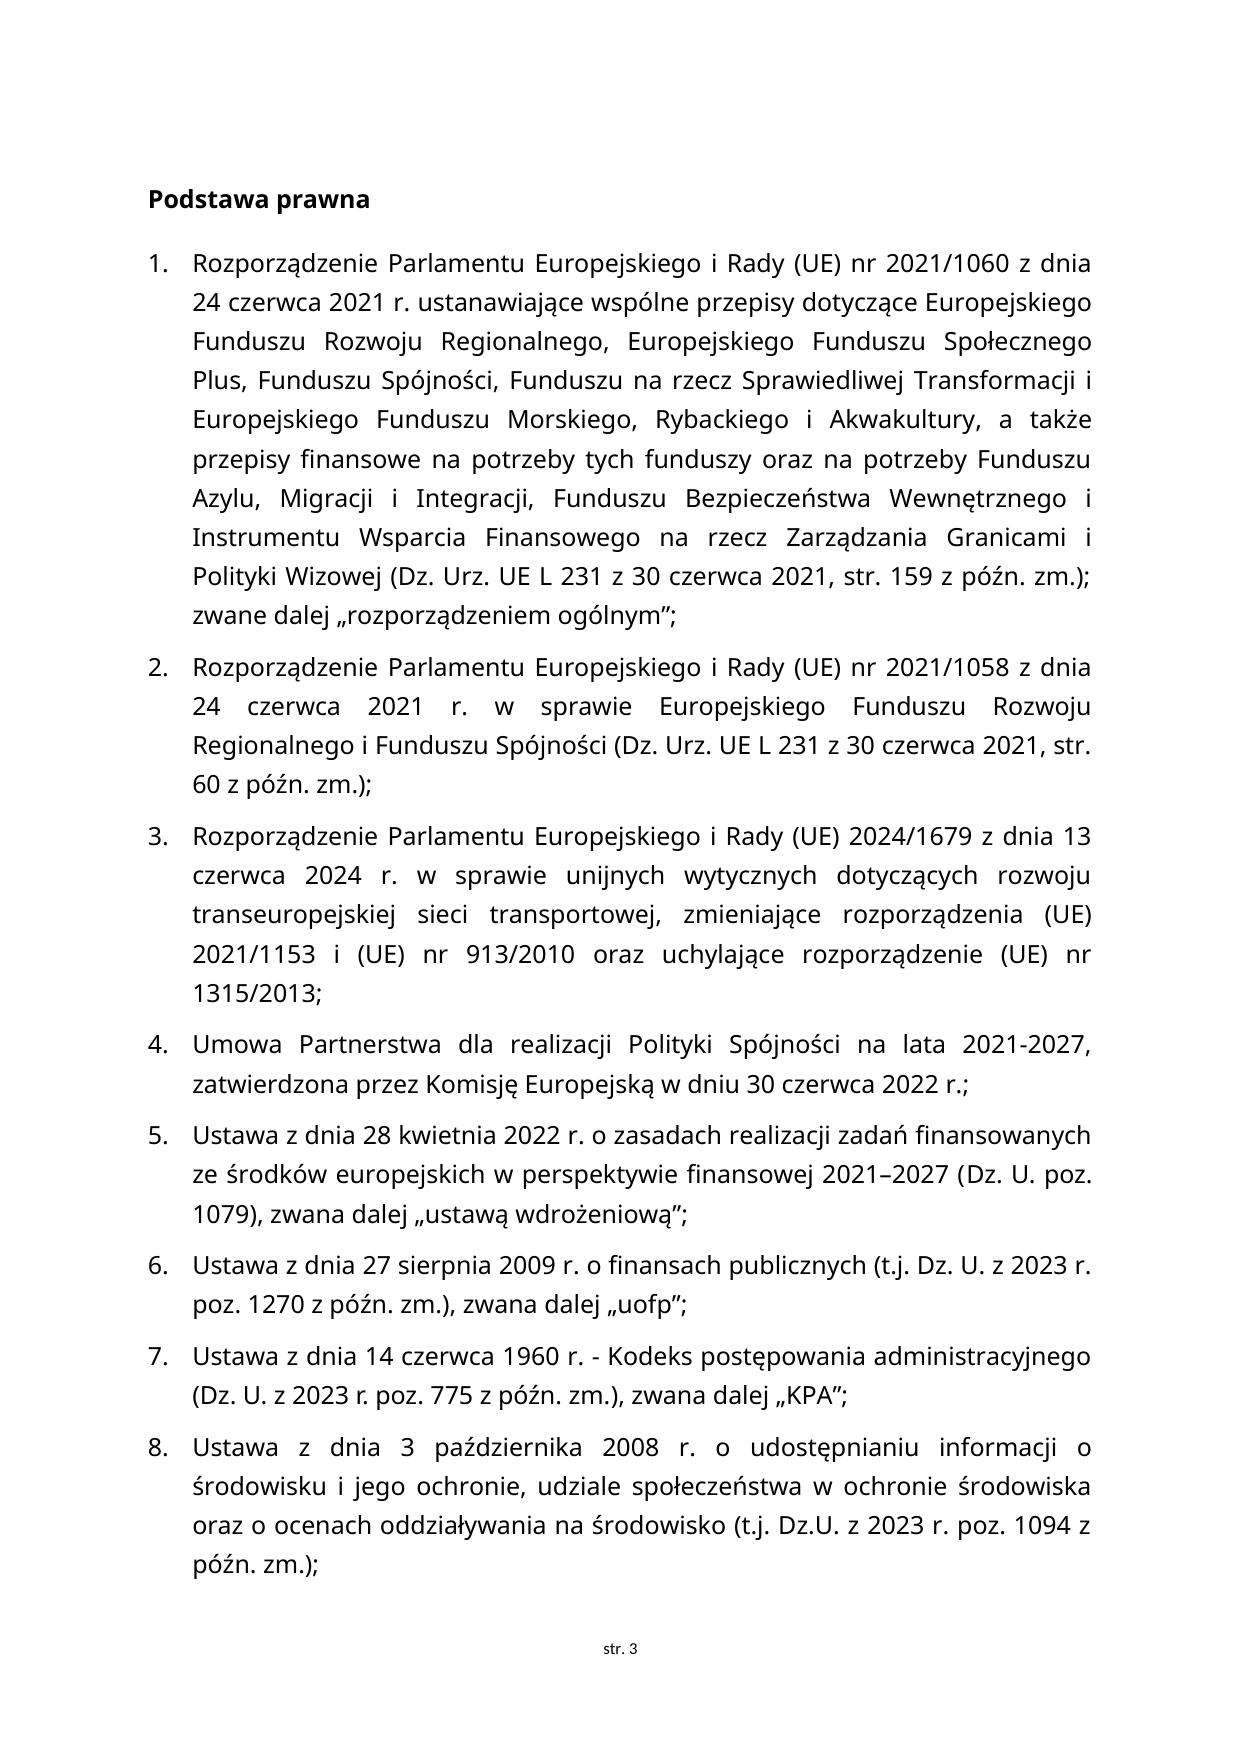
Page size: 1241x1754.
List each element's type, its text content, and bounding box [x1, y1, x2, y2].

list Ustawa z dnia 28 kwietnia 2022 r. o zasadach realizacji zadań finansowanych ze środków europejskich w perspektywie finansowej 2021–2027 (Dz. U. poz. 1079), zwana dalej „ustawą wdrożeniową”; [148, 1118, 1093, 1230]
list Rozporządzenie Parlamentu Europejskiego i Rady (UE) 2024/1679 z dnia 13 czerwca 2024 r. w sprawie unijnych wytycznych dotyczących rozwoju transeuropejskiej sieci transportowej, zmieniające rozporządzenia (UE) 2021/1153 i (UE) nr 913/2010 oraz uchylające rozporządzenie (UE) nr 1315/2013; [148, 819, 1093, 1009]
list Umowa Partnerstwa dla realizacji Polityki Spójności na lata 2021-2027, zatwierdzona przez Komisję Europejską w dniu 30 czerwca 2022 r.; [148, 1027, 1093, 1100]
list Ustawa z dnia 14 czerwca 1960 r. - Kodeks postępowania administracyjnego (Dz. U. z 2023 r. poz. 775 z późn. zm.), zwana dalej „KPA”; [148, 1339, 1093, 1412]
subtitle Podstawa prawna [148, 181, 1093, 215]
list Rozporządzenie Parlamentu Europejskiego i Rady (UE) nr 2021/1058 z dnia 24 czerwca 2021 r. w sprawie Europejskiego Funduszu Rozwoju Regionalnego i Funduszu Spójności (Dz. Urz. UE L 231 z 30 czerwca 2021, str. 60 z późn. zm.); [148, 649, 1093, 801]
list Ustawa z dnia 3 października 2008 r. o udostępnianiu informacji o środowisku i jego ochronie, udziale społeczeństwa w ochronie środowiska oraz o ocenach oddziaływania na środowisko (t.j. Dz.U. z 2023 r. poz. 1094 z późn. zm.); [148, 1429, 1093, 1581]
list Rozporządzenie Parlamentu Europejskiego i Rady (UE) nr 2021/1060 z dnia 24 czerwca 2021 r. ustanawiające wspólne przepisy dotyczące Europejskiego Funduszu Rozwoju Regionalnego, Europejskiego Funduszu Społecznego Plus, Funduszu Spójności, Funduszu na rzecz Sprawiedliwej Transformacji i Europejskiego Funduszu Morskiego, Rybackiego i Akwakultury, a także przepisy finansowe na potrzeby tych funduszy oraz na potrzeby Funduszu Azylu, Migracji i Integracji, Funduszu Bezpieczeństwa Wewnętrznego i Instrumentu Wsparcia Finansowego na rzecz Zarządzania Granicami i Polityki Wizowej (Dz. Urz. UE L 231 z 30 czerwca 2021, str. 159 z późn. zm.); zwane dalej „rozporządzeniem ogólnym”; [148, 245, 1093, 632]
list Ustawa z dnia 27 sierpnia 2009 r. o finansach publicznych (t.j. Dz. U. z 2023 r. poz. 1270 z późn. zm.), zwana dalej „uofp”; [148, 1248, 1093, 1321]
